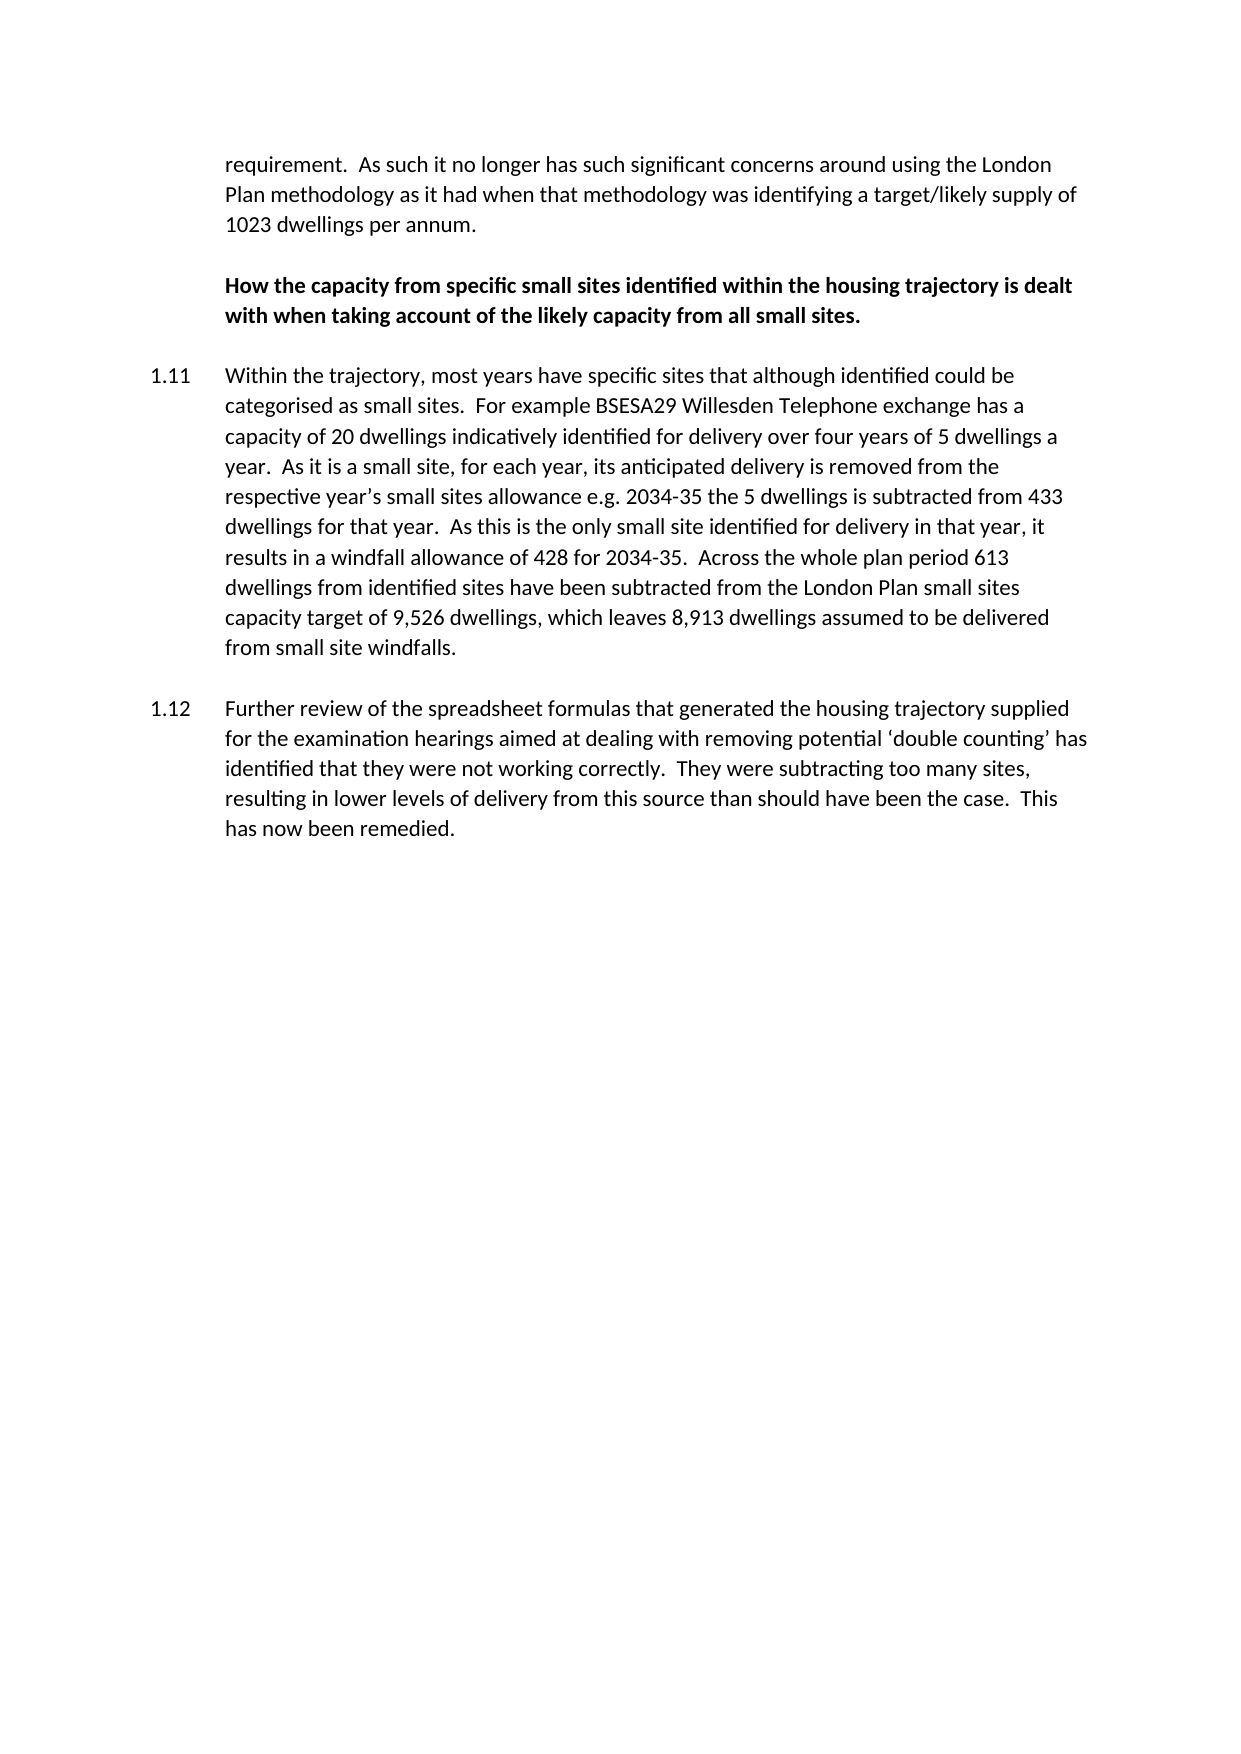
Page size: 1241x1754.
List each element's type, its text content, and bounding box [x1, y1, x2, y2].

list Within the trajectory, most years have specific sites that although identified could be categorised as small sites. For example BSESA29 Willesden Telephone exchange has a capacity of 20 dwellings indicatively identified for delivery over four years of 5 dwellings a year. As it is a small site, for each year, its anticipated delivery is removed from the respective year’s small sites allowance e.g. 2034-35 the 5 dwellings is subtracted from 433 dwellings for that year. As this is the only small site identified for delivery in that year, it results in a windfall allowance of 428 for 2034-35. Across the whole plan period 613 dwellings from identified sites have been subtracted from the London Plan small sites capacity target of 9,526 dwellings, which leaves 8,913 dwellings assumed to be delivered from small site windfalls. [150, 361, 1090, 661]
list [150, 150, 1090, 238]
list Further review of the spreadsheet formulas that generated the housing trajectory supplied for the examination hearings aimed at dealing with removing potential ‘double counting’ has identified that they were not working correctly. They were subtracting too many sites, resulting in lower levels of delivery from this source than should have been the case. This has now been remedied. [150, 694, 1090, 843]
list How the capacity from specific small sites identified within the housing trajectory is dealt with when taking account of the likely capacity from all small sites. [225, 271, 1090, 329]
